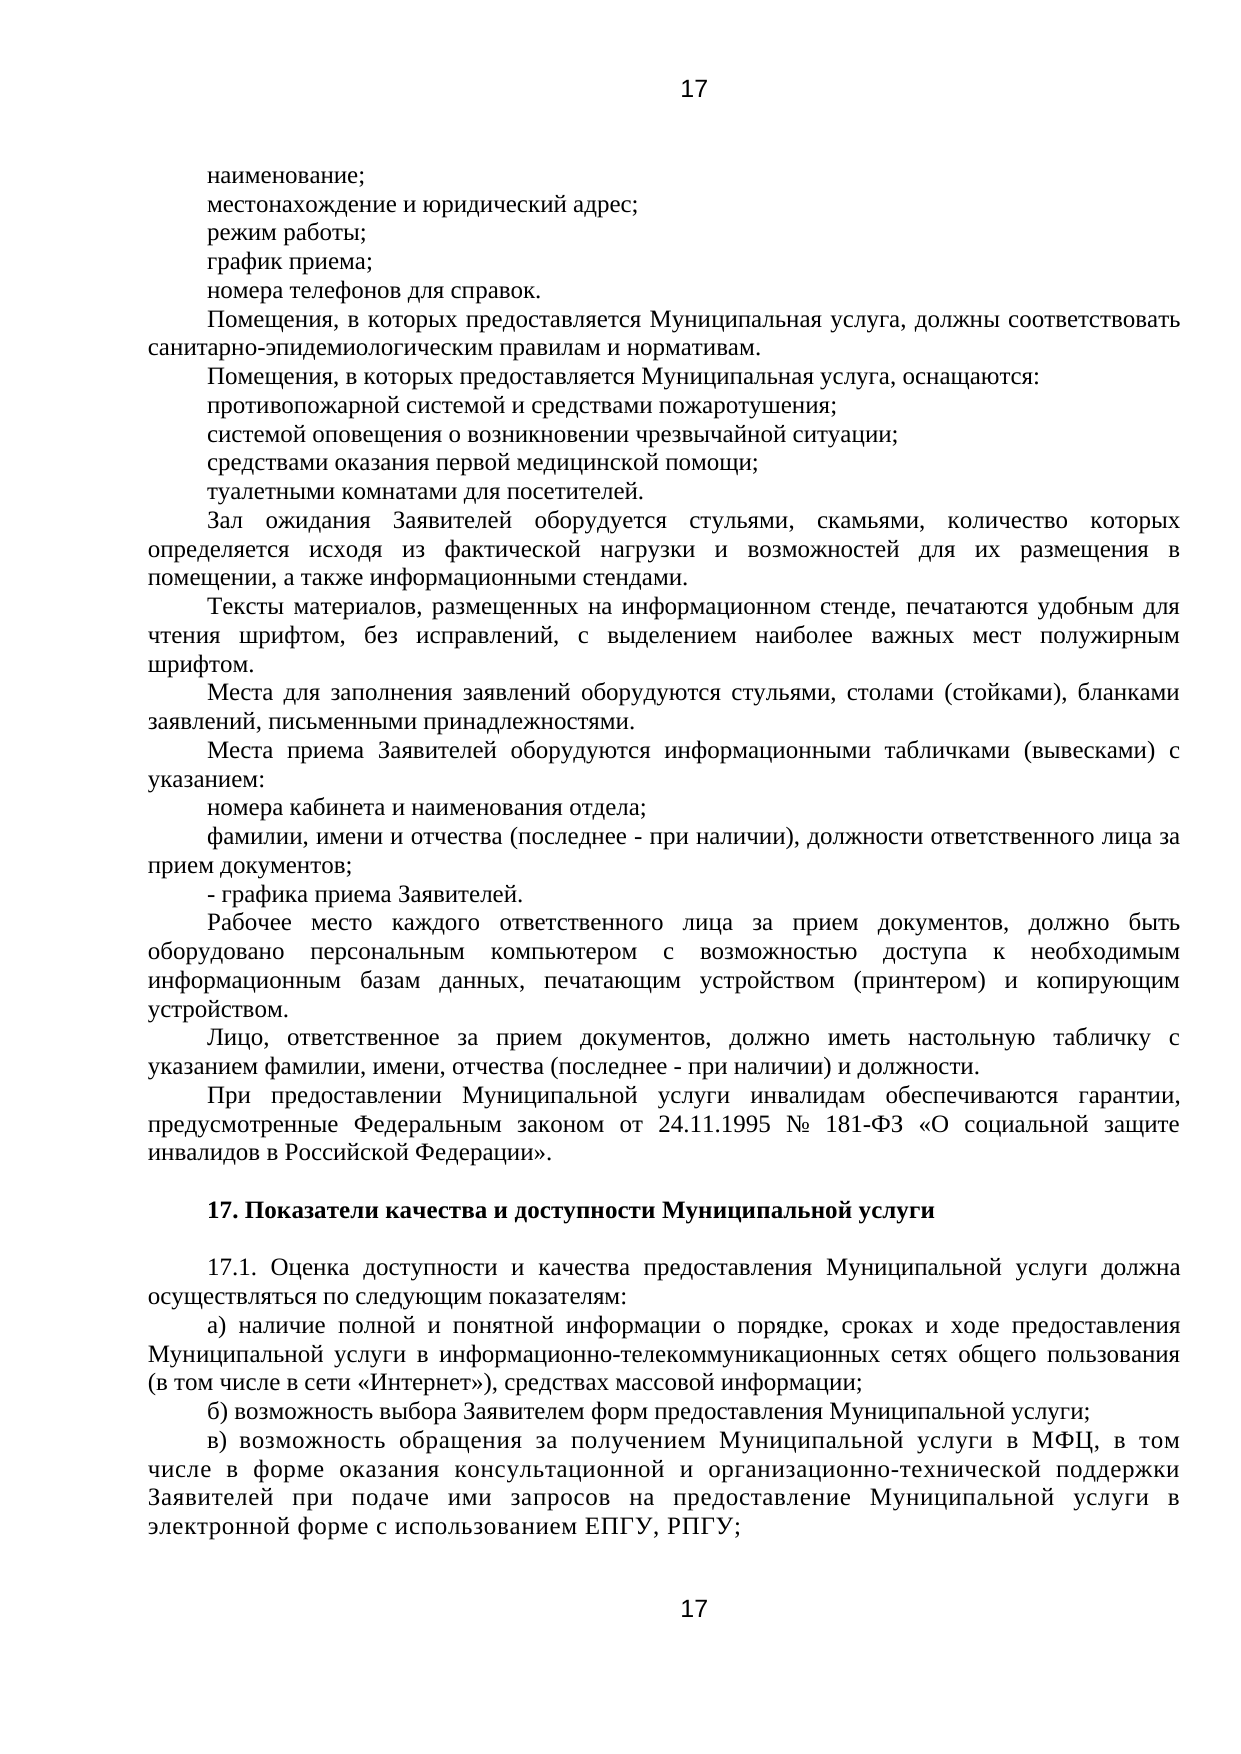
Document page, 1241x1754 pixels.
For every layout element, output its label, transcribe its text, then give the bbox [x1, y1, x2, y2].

text а) наличие полной и понятной информации о порядке, сроках и ходе предоставления Муниципальной услуги в информационно-телекоммуникационных сетях общего пользования (в том числе в сети «Интернет»), средствах массовой информации; [148, 1310, 1181, 1396]
text Тексты материалов, размещенных на информационном стенде, печатаются удобным для чтения шрифтом, без исправлений, с выделением наиболее важных мест полужирным шрифтом. [148, 591, 1181, 677]
text Места приема Заявителей оборудуются информационными табличками (вывесками) с указанием: [148, 735, 1181, 792]
text системой оповещения о возникновении чрезвычайной ситуации; [148, 419, 1181, 447]
text средствами оказания первой медицинской помощи; [148, 447, 1181, 476]
text б) возможность выбора Заявителем форм предоставления Муниципальной услуги; [148, 1396, 1181, 1425]
text номера телефонов для справок. [148, 275, 1181, 304]
text 17. Показатели качества и доступности Муниципальной услуги [148, 1195, 1181, 1224]
text наименование; [148, 160, 1181, 189]
text Помещения, в которых предоставляется Муниципальная услуга, оснащаются: [148, 361, 1181, 390]
text Лицо, ответственное за прием документов, должно иметь настольную табличку с указанием фамилии, имени, отчества (последнее - при наличии) и должности. [148, 1022, 1181, 1080]
text фамилии, имени и отчества (последнее - при наличии), должности ответственного лица за прием документов; [148, 821, 1181, 879]
text график приема; [148, 246, 1181, 275]
text Места для заполнения заявлений оборудуются стульями, столами (стойками), бланками заявлений, письменными принадлежностями. [148, 677, 1181, 735]
text При предоставлении Муниципальной услуги инвалидам обеспечиваются гарантии, предусмотренные Федеральным законом от 24.11.1995 № 181-ФЗ «О социальной защите инвалидов в Российской Федерации». [148, 1080, 1181, 1166]
text местонахождение и юридический адрес; [148, 189, 1181, 217]
text Помещения, в которых предоставляется Муниципальная услуга, должны соответствовать санитарно-эпидемиологическим правилам и нормативам. [148, 304, 1181, 361]
text режим работы; [148, 217, 1181, 246]
text - графика приема Заявителей. [148, 879, 1181, 907]
text туалетными комнатами для посетителей. [148, 476, 1181, 505]
text в) возможность обращения за получением Муниципальной услуги в МФЦ, в том числе в форме оказания консультационной и организационно-технической поддержки Заявителей при подаче ими запросов на предоставление Муниципальной услуги в электронной форме с использованием ЕПГУ, РПГУ; [148, 1425, 1181, 1540]
text 17.1. Оценка доступности и качества предоставления Муниципальной услуги должна осуществляться по следующим показателям: [148, 1252, 1181, 1310]
text номера кабинета и наименования отдела; [148, 792, 1181, 821]
text противопожарной системой и средствами пожаротушения; [148, 390, 1181, 419]
text Рабочее место каждого ответственного лица за прием документов, должно быть оборудовано персональным компьютером с возможностью доступа к необходимым информационным базам данных, печатающим устройством (принтером) и копирующим устройством. [148, 907, 1181, 1022]
text Зал ожидания Заявителей оборудуется стульями, скамьями, количество которых определяется исходя из фактической нагрузки и возможностей для их размещения в помещении, а также информационными стендами. [148, 505, 1181, 591]
